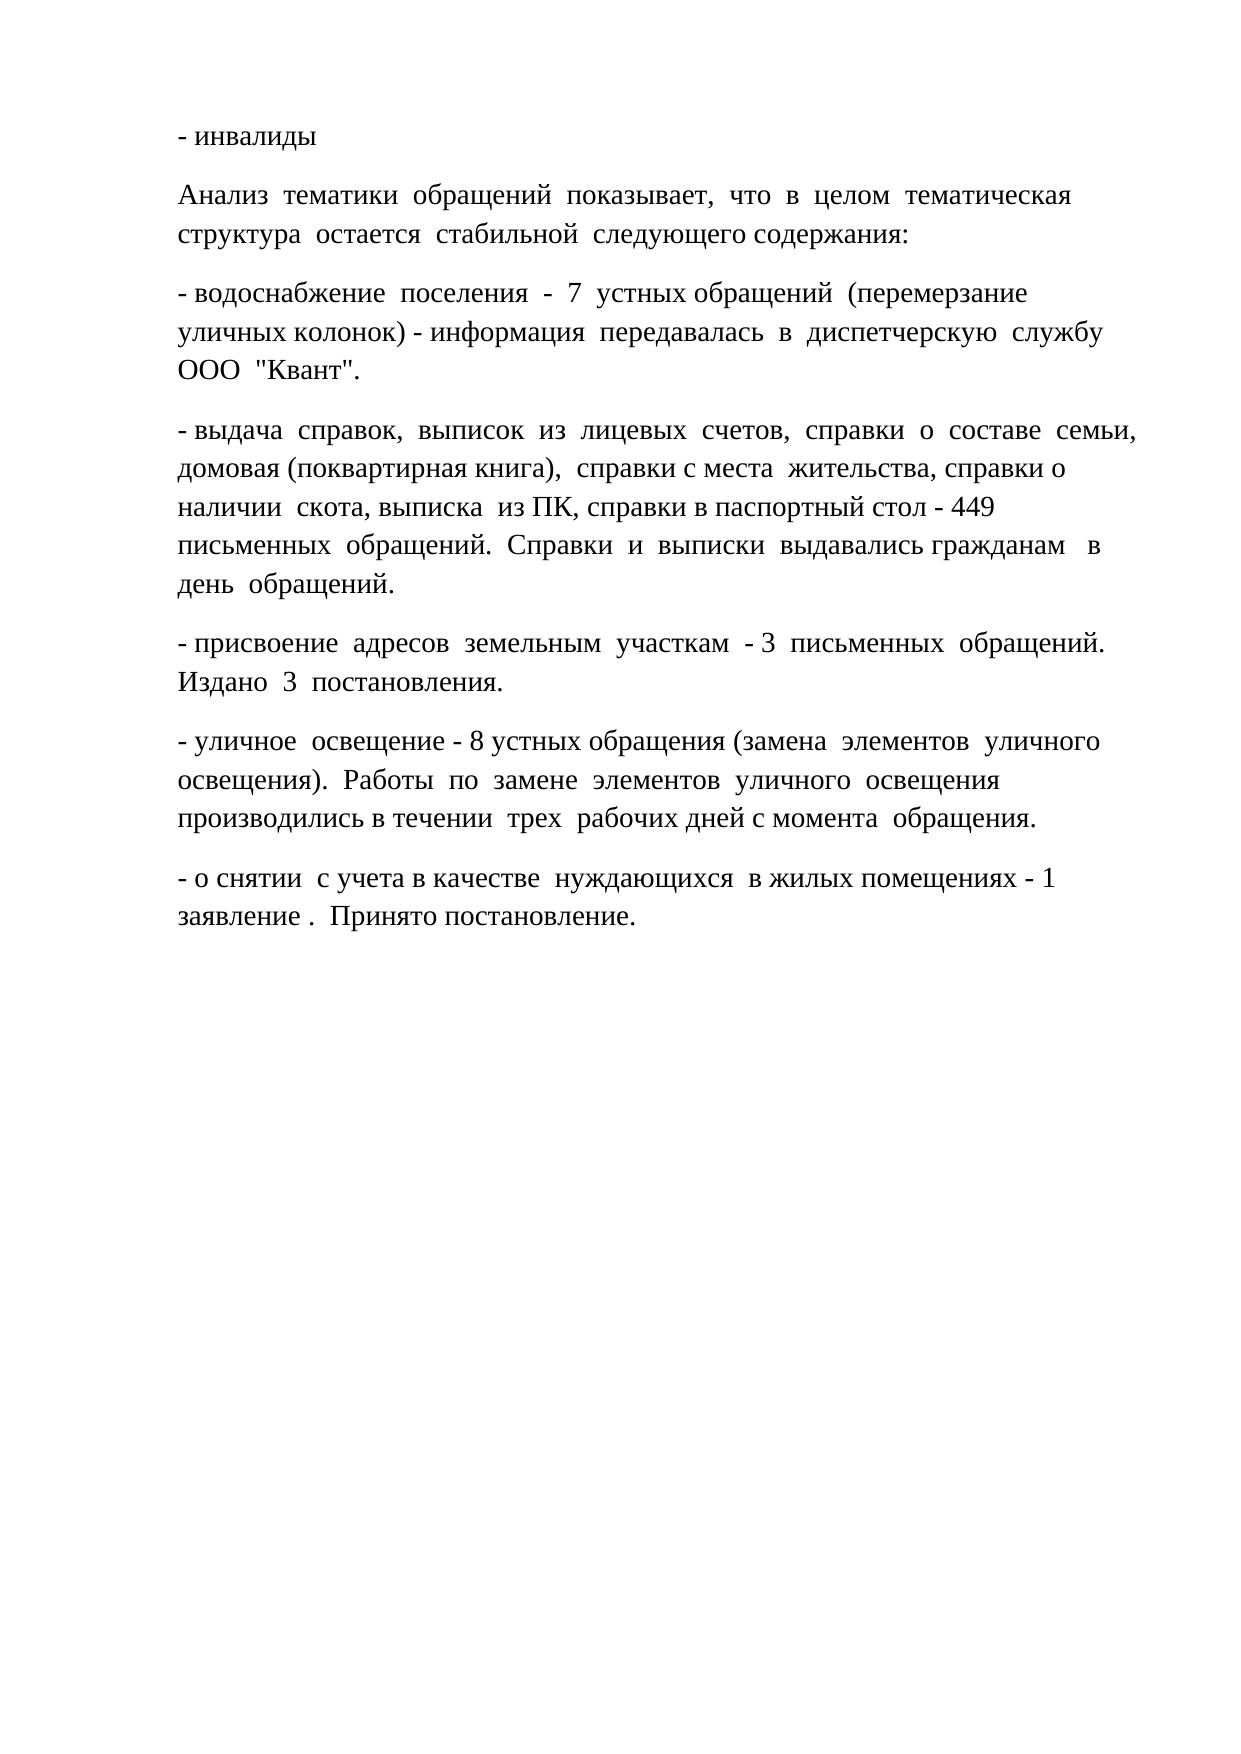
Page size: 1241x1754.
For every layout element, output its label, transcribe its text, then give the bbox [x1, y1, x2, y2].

text - инвалиды [177, 118, 1152, 152]
text Анализ тематики обращений показывает, что в целом тематическая структура остается стабильной следующего содержания: [177, 177, 1152, 249]
text - уличное освещение - 8 устных обращения (замена элементов уличного освещения). Работы по замене элементов уличного освещения производились в течении трех рабочих дней с момента обращения. [177, 723, 1152, 834]
text - выдача справок, выписок из лицевых счетов, справки о составе семьи, домовая (поквартирная книга), справки с места жительства, справки о наличии скота, выписка из ПК, справки в паспортный стол - 449 письменных обращений. Справки и выписки выдавались гражданам в день обращений. [177, 412, 1152, 599]
text - о снятии с учета в качестве нуждающихся в жилых помещениях - 1 заявление . Принято постановление. [177, 860, 1152, 932]
text - водоснабжение поселения - 7 устных обращений (перемерзание уличных колонок) - информация передавалась в диспетчерскую службу ООО "Квант". [177, 275, 1152, 386]
text - присвоение адресов земельным участкам - 3 письменных обращений. Издано 3 постановления. [177, 625, 1152, 697]
